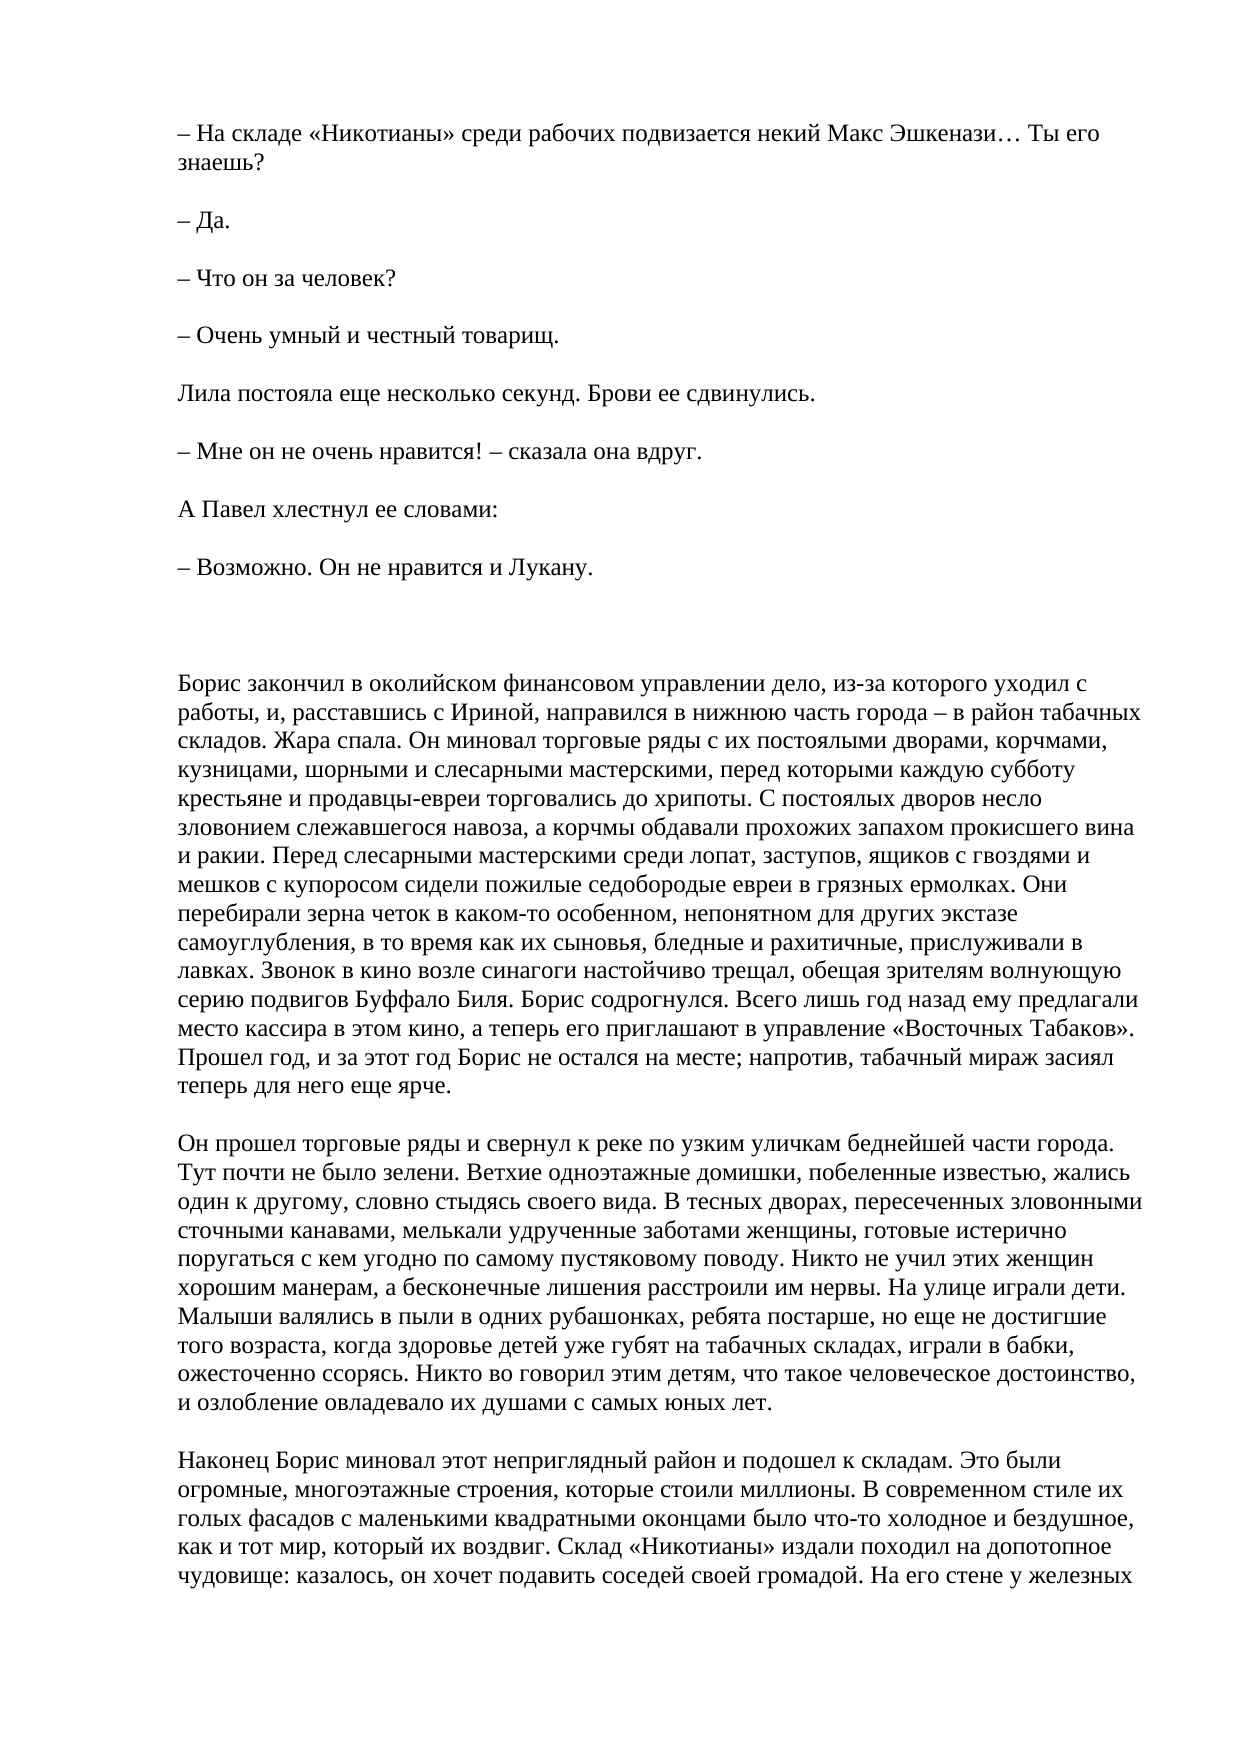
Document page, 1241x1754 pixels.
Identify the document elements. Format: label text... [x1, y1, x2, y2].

text – Очень умный и честный товарищ. [177, 321, 1152, 349]
text – Что он за человек? [177, 263, 1152, 291]
text – Возможно. Он не нравится и Лукану. [177, 552, 1152, 581]
text Он прошел торговые ряды и свернул к реке по узким уличкам беднейшей части города. Тут почти не было зелени. Ветхие одноэтажные домишки, побеленные известью, жались один к другому, словно стыдясь своего вида. В тесных дворах, пересеченных зловонными сточными канавами, мелькали удрученные заботами женщины, готовые истерично поругаться с кем угодно по самому пустяковому поводу. Никто не учил этих женщин хорошим манерам, а бесконечные лишения расстроили им нервы. На улице играли дети. Малыши валялись в пыли в одних рубашонках, ребята постарше, но еще не достигшие того возраста, когда здоровье детей уже губят на табачных складах, играли в бабки, ожесточенно ссорясь. Никто во говорил этим детям, что такое человеческое достоинство, и озлобление овладевало их душами с самых юных лет. [177, 1128, 1152, 1416]
text – На складе «Никотианы» среди рабочих подвизается некий Макс Эшкенази… Ты его знаешь? [177, 118, 1152, 176]
text – Да. [177, 205, 1152, 233]
text А Павел хлестнул ее словами: [177, 494, 1152, 523]
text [177, 1445, 1152, 1589]
text Борис закончил в околийском финансовом управлении дело, из-за которого уходил с работы, и, расставшись с Ириной, направился в нижнюю часть города – в район табачных складов. Жара спала. Он миновал торговые ряды с их постоялыми дворами, корчмами, кузницами, шорными и слесарными мастерскими, перед которыми каждую субботу крестьяне и продавцы-евреи торговались до хрипоты. С постоялых дворов несло зловонием слежавшегося навоза, а корчмы обдавали прохожих запахом прокисшего вина и ракии. Перед слесарными мастерскими среди лопат, заступов, ящиков с гвоздями и мешков с купоросом сидели пожилые седобородые евреи в грязных ермолках. Они перебирали зерна четок в каком-то особенном, непонятном для других экстазе самоуглубления, в то время как их сыновья, бледные и рахитичные, прислуживали в лавках. Звонок в кино возле синагоги настойчиво трещал, обещая зрителям волнующую серию подвигов Буффало Биля. Борис содрогнулся. Всего лишь год назад ему предлагали место кассира в этом кино, а теперь его приглашают в управление «Восточных Табаков». Прошел год, и за этот год Борис не остался на месте; напротив, табачный мираж засиял теперь для него еще ярче. [177, 668, 1152, 1099]
text – Мне он не очень нравится! – сказала она вдруг. [177, 436, 1152, 465]
text Лила постояла еще несколько секунд. Брови ее сдвинулись. [177, 378, 1152, 407]
